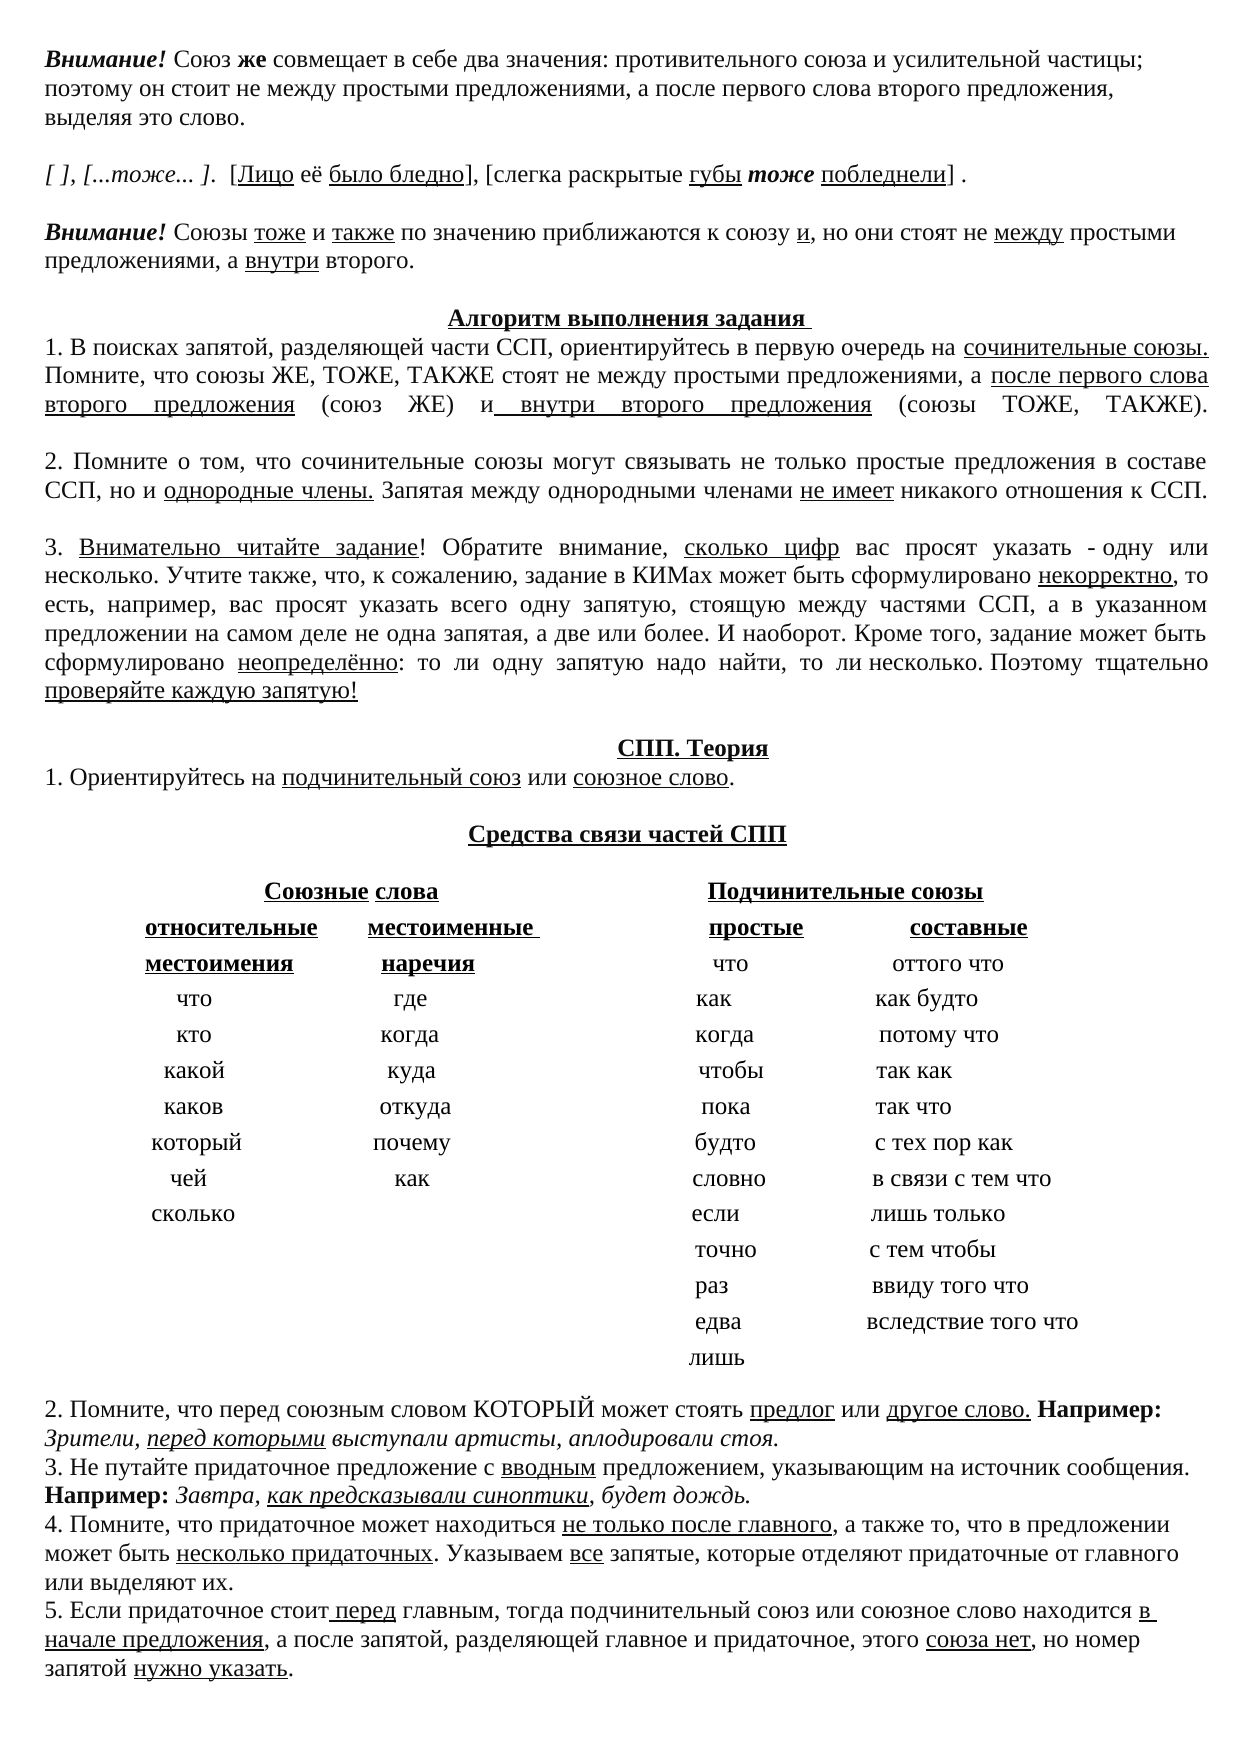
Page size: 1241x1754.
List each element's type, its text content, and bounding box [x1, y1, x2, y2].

text СПП. Теория [177, 733, 1208, 762]
text Алгоритм выполнения задания [44, 303, 1208, 332]
text 1. В поисках запятой, разделяющей части ССП, ориентируйтесь в первую очередь на сочинительные союзы. Помните, что союзы ЖЕ, ТОЖЕ, ТАКЖЕ стоят не между простыми предложениями, а после первого слова второго предложения (союз ЖЕ) и внутри второго предложения (союзы ТОЖЕ, ТАКЖЕ). [44, 332, 1208, 446]
text 1. Ориентируйтесь на подчинительный союз или союзное слово. [44, 762, 1208, 790]
text 2. Помните о том, что сочинительные союзы могут связывать не только простые предложения в составе ССП, но и однородные члены. Запятая между однородными членами не имеет никакого отношения к ССП. [44, 446, 1208, 532]
text Средства связи частей СПП [46, 819, 1208, 848]
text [44, 1365, 1196, 1682]
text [44, 44, 1208, 274]
text 3. Внимательно читайте задание! Обратите внимание, сколько цифр вас просят указать - одну или несколько. Учтите также, что, к сожалению, задание в КИМах может быть сформулировано некорректно, то есть, например, вас просят указать всего одну запятую, стоящую между частями ССП, а в указанном предложении на самом деле не одна запятая, а две или более. И наоборот. Кроме того, задание может быть сформулировано неопределённо: то ли одну запятую надо найти, то ли несколько. Поэтому тщательно проверяйте каждую запятую! [44, 532, 1208, 704]
